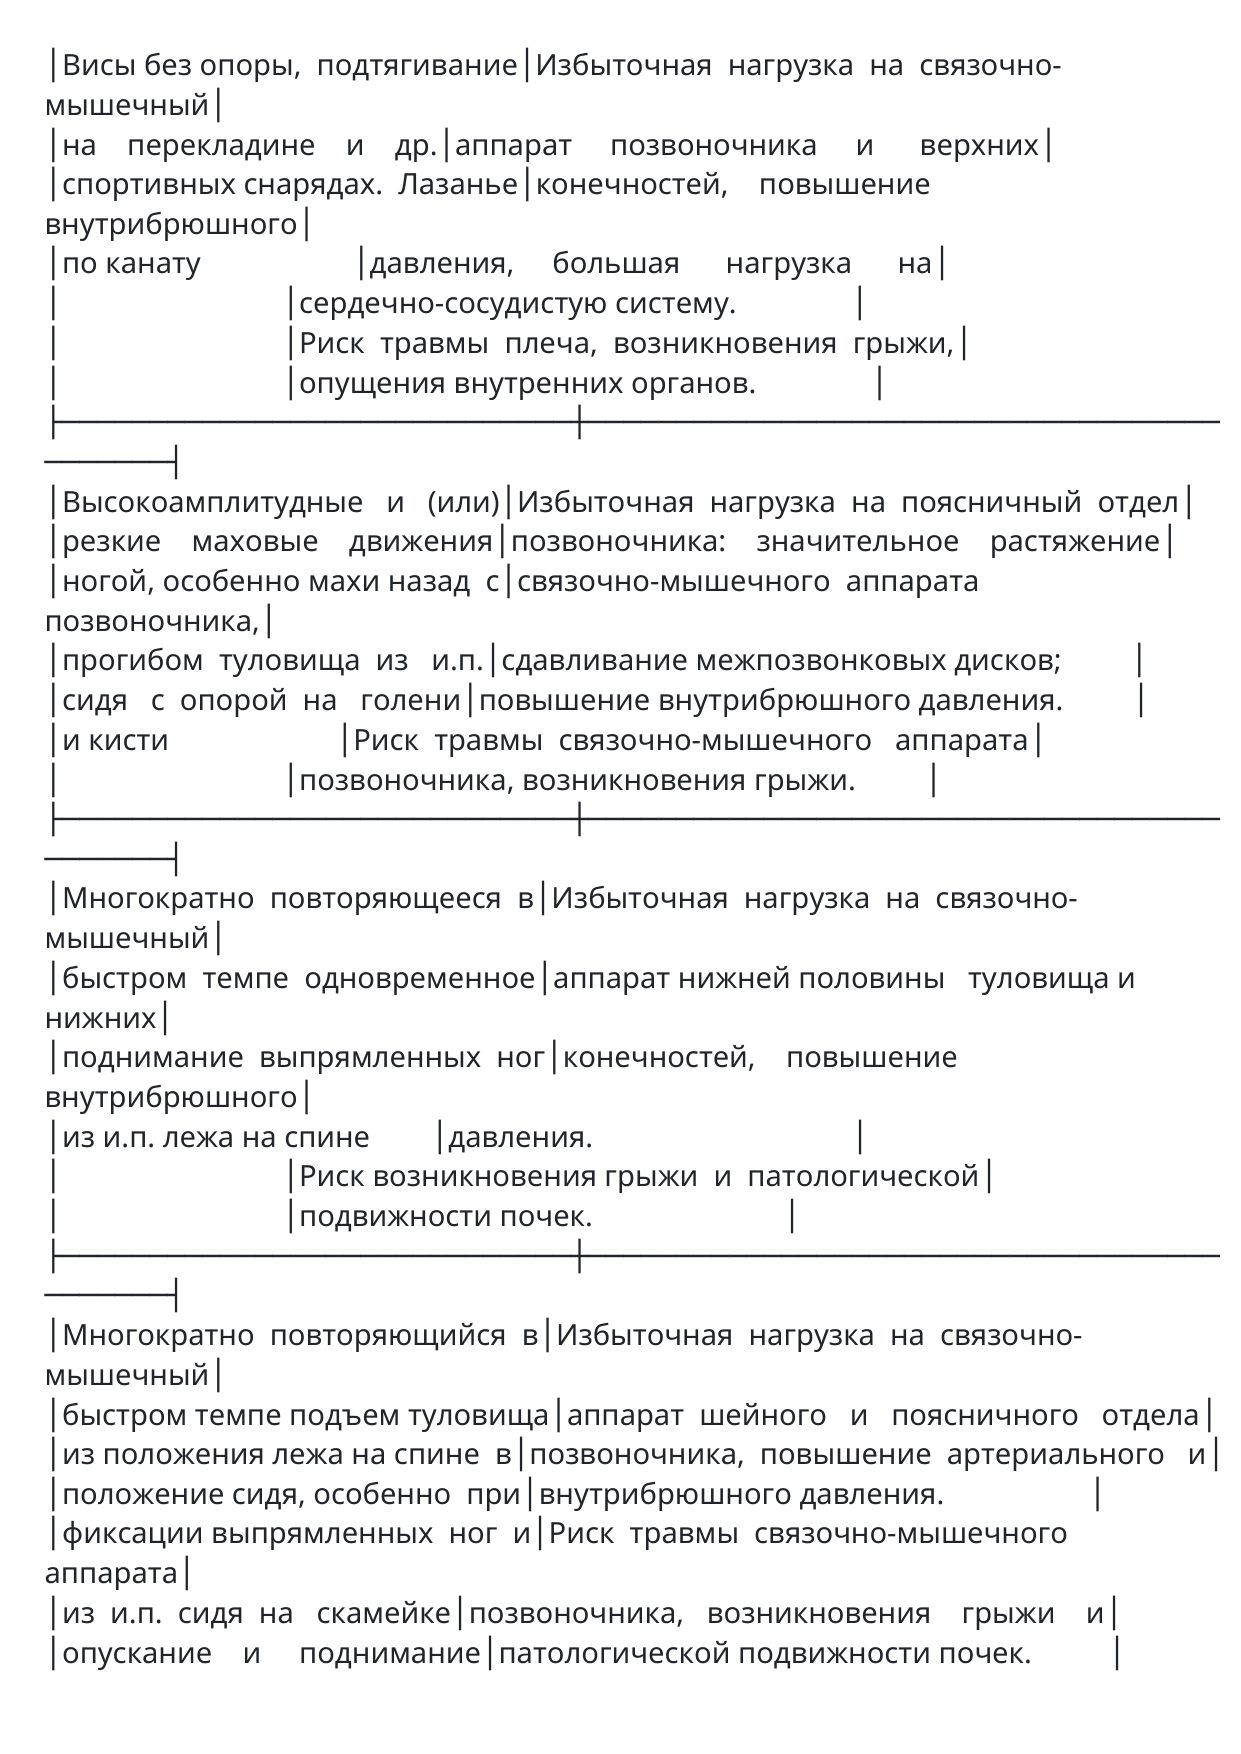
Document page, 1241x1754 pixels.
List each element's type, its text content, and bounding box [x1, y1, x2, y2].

text │быстром темпе одновременное│аппарат нижней половины туловища и нижних│ [44, 957, 1226, 1037]
text │ │опущения внутренних органов. │ [44, 362, 1226, 402]
text │прогибом туловища из и.п.│сдавливание межпозвонковых дисков; │ [44, 640, 1226, 679]
text │положение сидя, особенно при│внутрибрюшного давления. │ [44, 1473, 1226, 1513]
text │резкие маховые движения│позвоночника: значительное растяжение│ [44, 521, 1226, 560]
text │ногой, особенно махи назад с│связочно-мышечного аппарата позвоночника,│ [44, 560, 1226, 640]
text │и кисти │Риск травмы связочно-мышечного аппарата│ [44, 719, 1226, 759]
text │спортивных снарядах. Лазанье│конечностей, повышение внутрибрюшного│ [44, 163, 1226, 243]
text │ │Риск травмы плеча, возникновения грыжи,│ [44, 322, 1226, 362]
text │из положения лежа на спине в│позвоночника, повышение артериального и│ [44, 1433, 1226, 1473]
text │Высокоамплитудные и (или)│Избыточная нагрузка на поясничный отдел│ [44, 481, 1226, 521]
text │Висы без опоры, подтягивание│Избыточная нагрузка на связочно-мышечный│ [44, 44, 1226, 124]
text ├─────────────────────────────┼───────────────────────────────────────────┤ [44, 402, 1226, 481]
text │на перекладине и др.│аппарат позвоночника и верхних│ [44, 124, 1226, 163]
text ├─────────────────────────────┼───────────────────────────────────────────┤ [44, 1235, 1226, 1314]
text │быстром темпе подъем туловища│аппарат шейного и поясничного отдела│ [44, 1394, 1226, 1433]
text │сидя с опорой на голени│повышение внутрибрюшного давления. │ [44, 679, 1226, 719]
text │Многократно повторяющееся в│Избыточная нагрузка на связочно-мышечный│ [44, 878, 1226, 957]
text │ │позвоночника, возникновения грыжи. │ [44, 759, 1226, 798]
text │ │Риск возникновения грыжи и патологической│ [44, 1156, 1226, 1195]
text │Многократно повторяющийся в│Избыточная нагрузка на связочно-мышечный│ [44, 1314, 1226, 1394]
text │фиксации выпрямленных ног и│Риск травмы связочно-мышечного аппарата│ [44, 1513, 1226, 1592]
text │ │подвижности почек. │ [44, 1195, 1226, 1235]
text │из и.п. сидя на скамейке│позвоночника, возникновения грыжи и│ [44, 1592, 1226, 1632]
text │поднимание выпрямленных ног│конечностей, повышение внутрибрюшного│ [44, 1037, 1226, 1116]
text │по канату │давления, большая нагрузка на│ [44, 243, 1226, 282]
text ├─────────────────────────────┼───────────────────────────────────────────┤ [44, 798, 1226, 878]
text │ │сердечно-сосудистую систему. │ [44, 282, 1226, 322]
text │из и.п. лежа на спине │давления. │ [44, 1116, 1226, 1156]
text │опускание и поднимание│патологической подвижности почек. │ [44, 1632, 1226, 1672]
